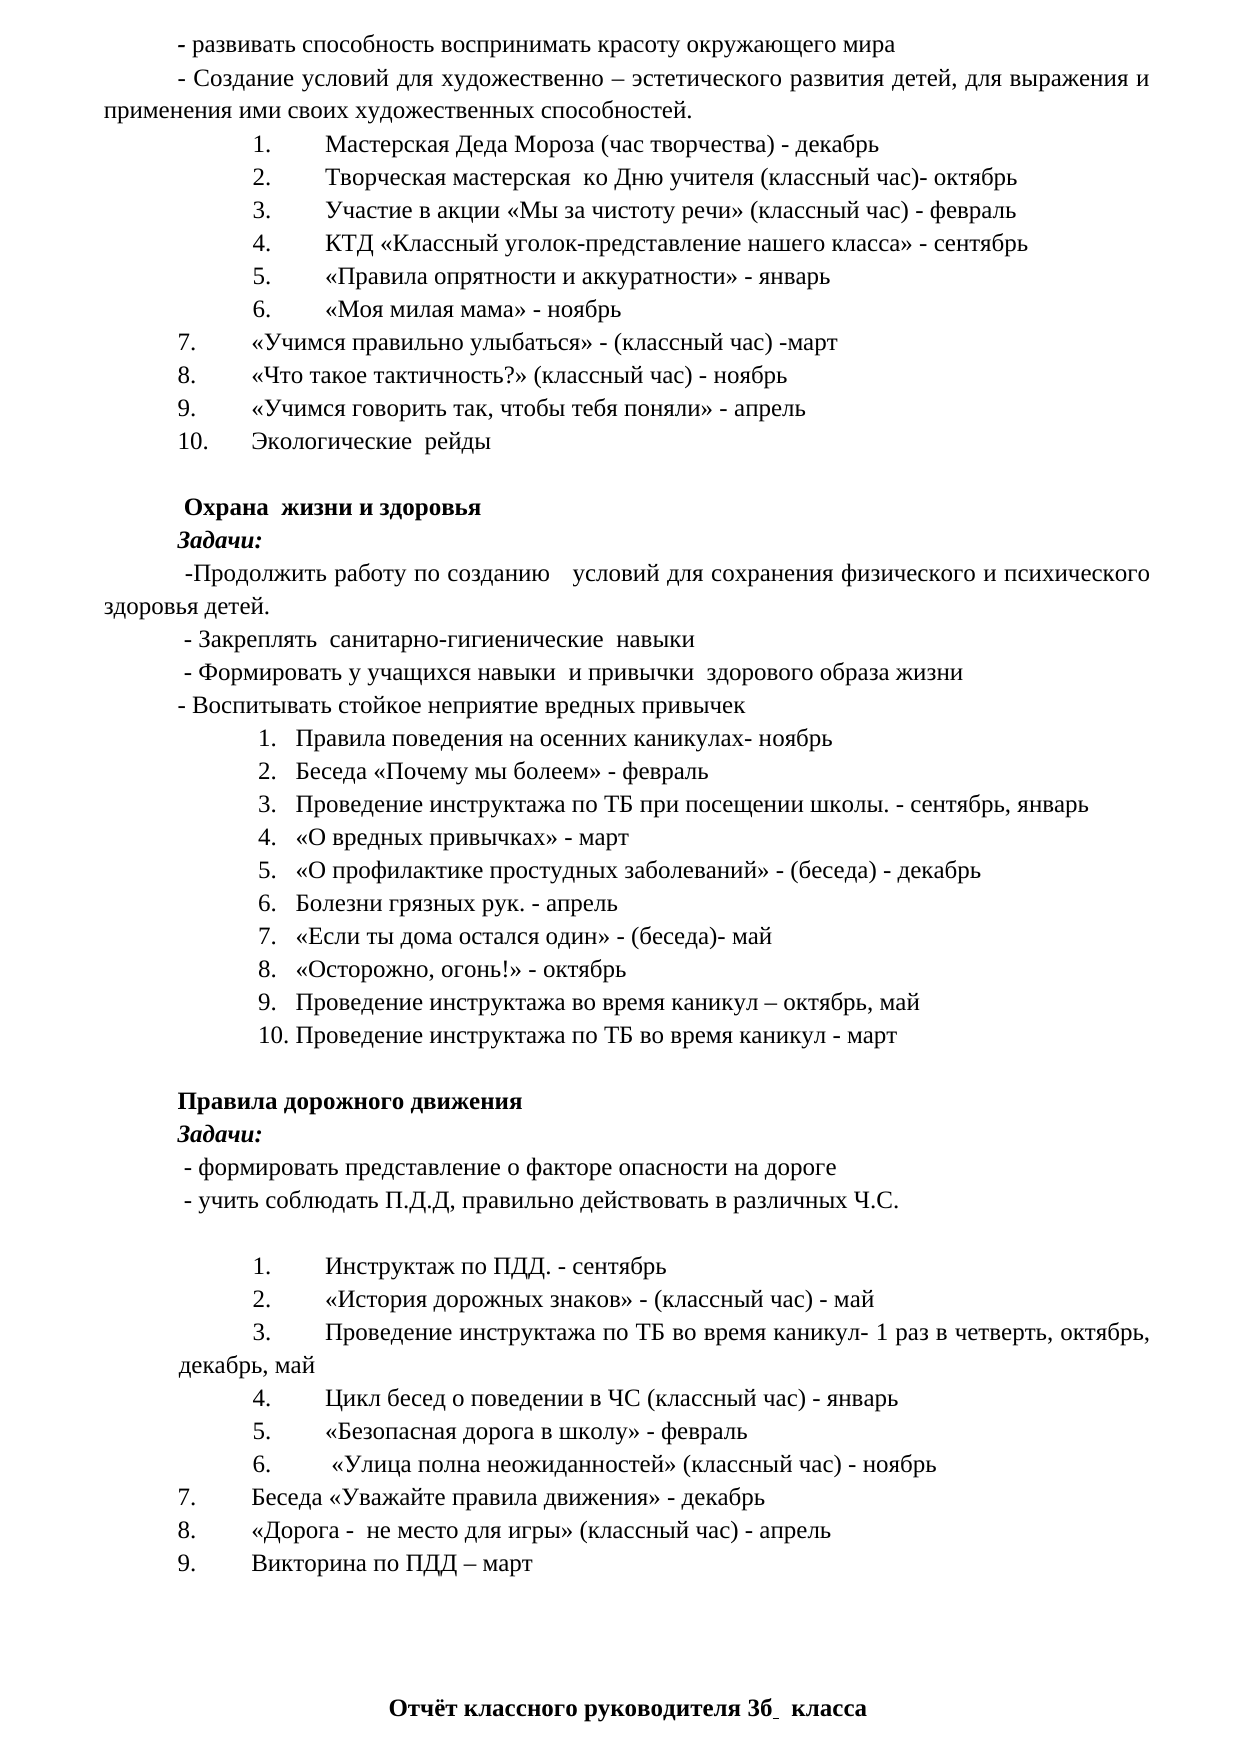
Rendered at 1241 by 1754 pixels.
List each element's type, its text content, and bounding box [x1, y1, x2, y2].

list «Правила опрятности и аккуратности» - январь [178, 261, 1152, 289]
list Викторина по ПДД – март [103, 1548, 1152, 1577]
text -Продолжить работу по созданию условий для сохранения физического и психического здоровья детей. [103, 558, 1152, 620]
list «История дорожных знаков» - (классный час) - май [178, 1284, 1152, 1313]
list «Дорога - не место для игры» (классный час) - апрель [103, 1516, 1152, 1544]
text - Создание условий для художественно – эстетического развития детей, для выражения и применения ими своих художественных способностей. [103, 63, 1152, 124]
list «Моя милая мама» - ноябрь [178, 294, 1152, 322]
list Участие в акции «Мы за чистоту речи» (классный час) - февраль [178, 195, 1152, 223]
list Экологические рейды [103, 426, 1152, 454]
text Задачи: [103, 525, 1152, 554]
list Проведение инструктажа по ТБ во время каникул- 1 раз в четверть, октябрь, декабрь, май [178, 1317, 1152, 1379]
text Охрана жизни и здоровья [103, 492, 1152, 521]
list Инструктаж по ПДД. - сентябрь [178, 1251, 1152, 1280]
list «Что такое тактичность?» (классный час) - ноябрь [103, 360, 1152, 388]
text Отчёт классного руководителя 3б класса [89, 1693, 1152, 1722]
list «Учимся говорить так, чтобы тебя поняли» - апрель [103, 393, 1152, 422]
list Беседа «Уважайте правила движения» - декабрь [103, 1482, 1152, 1511]
text Правила дорожного движения [103, 1086, 1152, 1115]
list Творческая мастерская ко Дню учителя (классный час)- октябрь [178, 162, 1152, 190]
text - Воспитывать стойкое неприятие вредных привычек [103, 690, 1152, 719]
list «Улица полна неожиданностей» (классный час) - ноябрь [178, 1449, 1152, 1478]
text - Закреплять санитарно-гигиенические навыки [103, 624, 1152, 653]
list Проведение инструктажа во время каникул – октябрь, май [258, 987, 1152, 1016]
text Задачи: [103, 1119, 1152, 1148]
list Правила поведения на осенних каникулах- ноябрь [258, 723, 1152, 752]
list «О профилактике простудных заболеваний» - (беседа) - декабрь [258, 855, 1152, 884]
text - развивать способность воспринимать красоту окружающего мира [103, 29, 1152, 58]
list Беседа «Почему мы болеем» - февраль [258, 756, 1152, 785]
list Мастерская Деда Мороза (час творчества) - декабрь [178, 129, 1152, 157]
list «Если ты дома остался один» - (беседа)- май [258, 921, 1152, 950]
text - учить соблюдать П.Д.Д, правильно действовать в различных Ч.С. [103, 1185, 1152, 1214]
list Болезни грязных рук. - апрель [258, 888, 1152, 917]
list Цикл бесед о поведении в ЧС (классный час) - январь [178, 1383, 1152, 1412]
list Проведение инструктажа по ТБ во время каникул - март [258, 1020, 1152, 1049]
list КТД «Классный уголок-представление нашего класса» - сентябрь [178, 228, 1152, 256]
text - формировать представление о факторе опасности на дороге [103, 1152, 1152, 1181]
list «О вредных привычках» - март [258, 822, 1152, 851]
list Проведение инструктажа по ТБ при посещении школы. - сентябрь, январь [258, 789, 1152, 818]
list «Безопасная дорога в школу» - февраль [178, 1416, 1152, 1445]
text - Формировать у учащихся навыки и привычки здорового образа жизни [103, 657, 1152, 686]
list «Осторожно, огонь!» - октябрь [258, 954, 1152, 983]
list «Учимся правильно улыбаться» - (классный час) -март [103, 327, 1152, 356]
